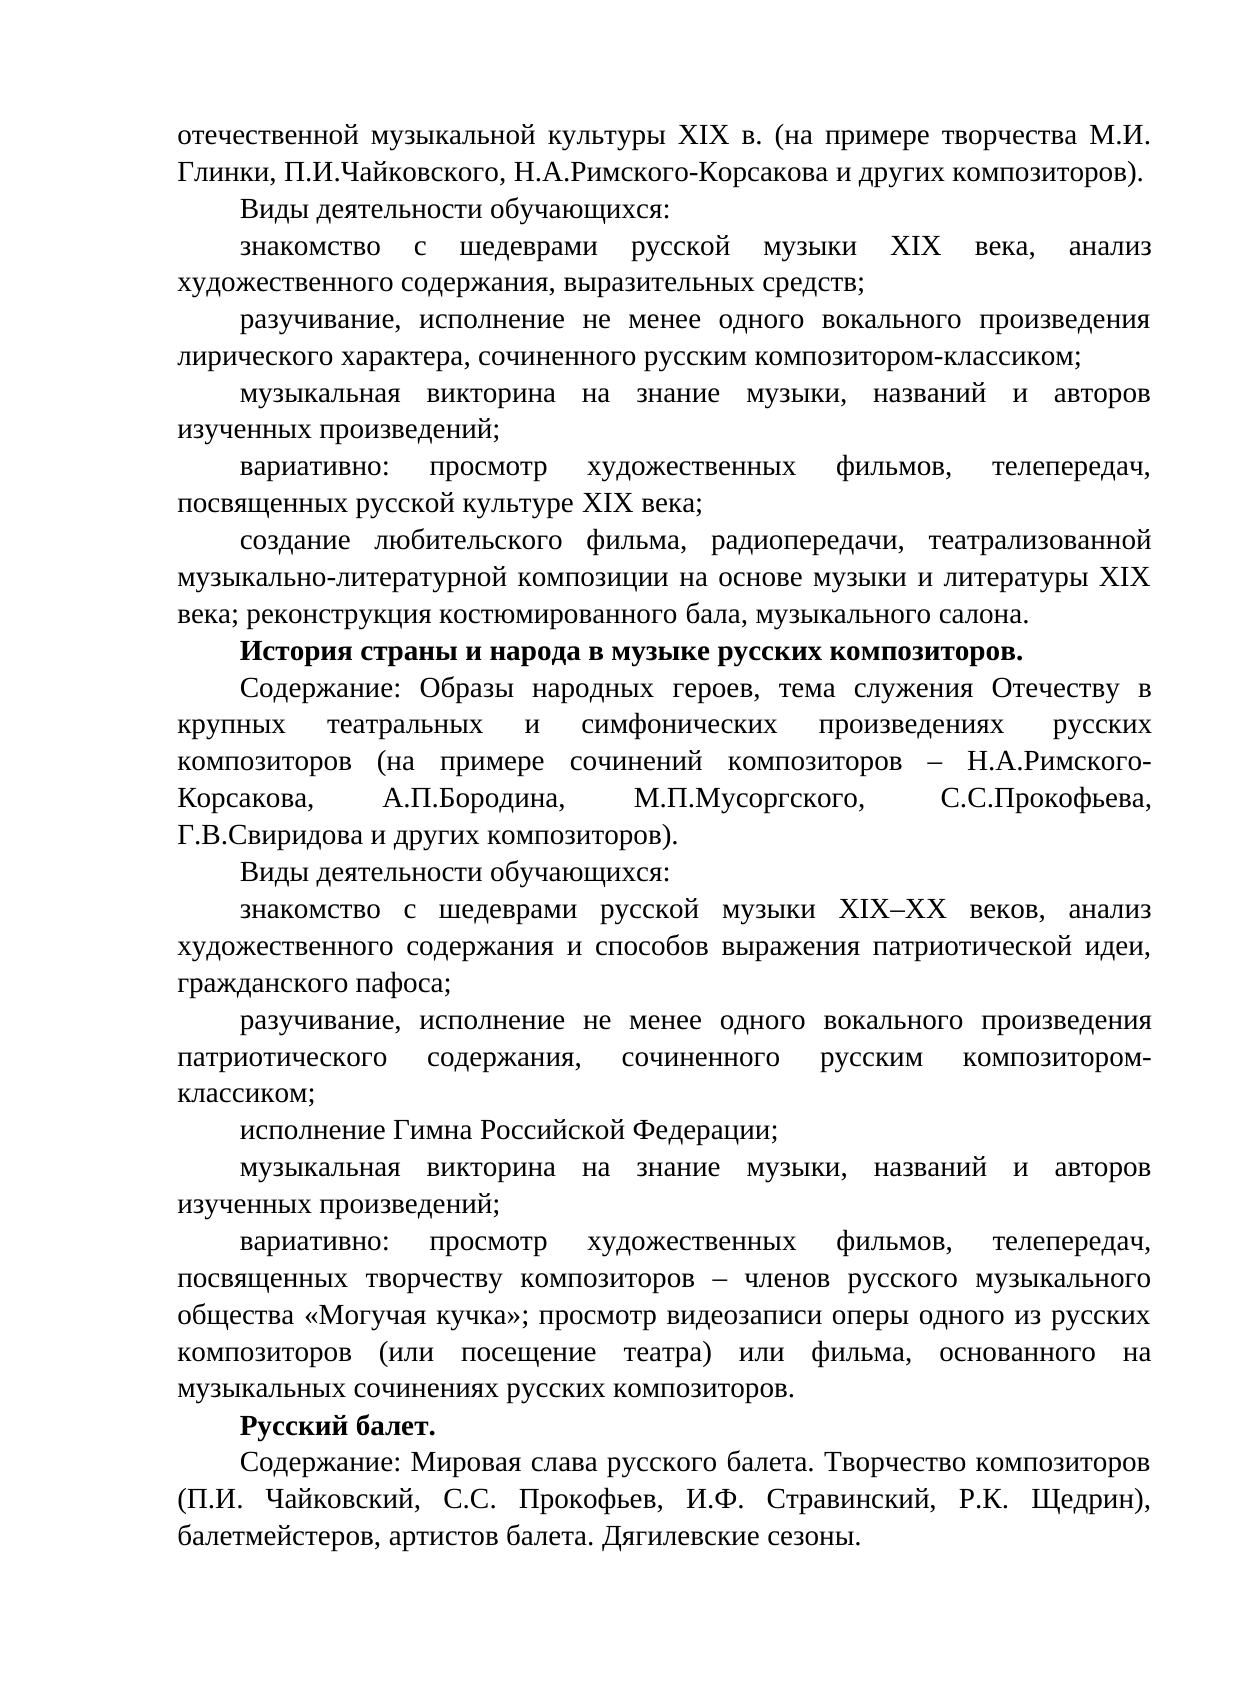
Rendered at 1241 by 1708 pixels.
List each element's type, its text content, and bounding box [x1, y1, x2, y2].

text знакомство с шедеврами русской музыки XIX века, анализ художественного содержания, выразительных средств; [177, 228, 1152, 298]
text разучивание, исполнение не менее одного вокального произведения патриотического содержания, сочиненного русским композитором- классиком; [177, 1002, 1152, 1109]
text отечественной музыкальной культуры XIX в. (на примере творчества М.И. Глинки, П.И.Чайковского, Н.А.Римского-Корсакова и других композиторов). [177, 117, 1152, 187]
text вариативно: просмотр художественных фильмов, телепередач, посвященных русской культуре XIX века; [177, 448, 1151, 519]
subtitle Русский балет. [239, 1408, 1163, 1442]
subtitle История страны и народа в музыке русских композиторов. [239, 633, 1163, 667]
text исполнение Гимна Российской Федерации; [239, 1112, 1163, 1146]
text Виды деятельности обучающихся: [239, 191, 1163, 224]
text разучивание, исполнение не менее одного вокального произведения лирического характера, сочиненного русским композитором-классиком; [177, 301, 1150, 371]
text музыкальная викторина на знание музыки, названий и авторов изученных произведений; [177, 375, 1151, 445]
text Содержание: Образы народных героев, тема служения Отечеству в крупных театральных и симфонических произведениях русских композиторов (на примере сочинений композиторов – Н.А.Римского- Корсакова, А.П.Бородина, М.П.Мусоргского, С.С.Прокофьева, Г.В.Свиридова и других композиторов). [177, 670, 1152, 851]
text Виды деятельности обучающихся: [239, 854, 1163, 888]
text Содержание: Мировая слава русского балета. Творчество композиторов (П.И. Чайковский, С.С. Прокофьев, И.Ф. Стравинский, Р.К. Щедрин), балетмейстеров, артистов балета. Дягилевские сезоны. [177, 1444, 1151, 1552]
text вариативно: просмотр художественных фильмов, телепередач, посвященных творчеству композиторов – членов русского музыкального общества «Могучая кучка»; просмотр видеозаписи оперы одного из русских композиторов (или посещение театра) или фильма, основанного на музыкальных сочинениях русских композиторов. [177, 1223, 1151, 1404]
text знакомство с шедеврами русской музыки XIX–XX веков, анализ художественного содержания и способов выражения патриотической идеи, гражданского пафоса; [177, 891, 1152, 998]
text музыкальная викторина на знание музыки, названий и авторов изученных произведений; [177, 1149, 1152, 1219]
text создание любительского фильма, радиопередачи, театрализованной музыкально-литературной композиции на основе музыки и литературы XIX века; реконструкция костюмированного бала, музыкального салона. [177, 522, 1152, 629]
